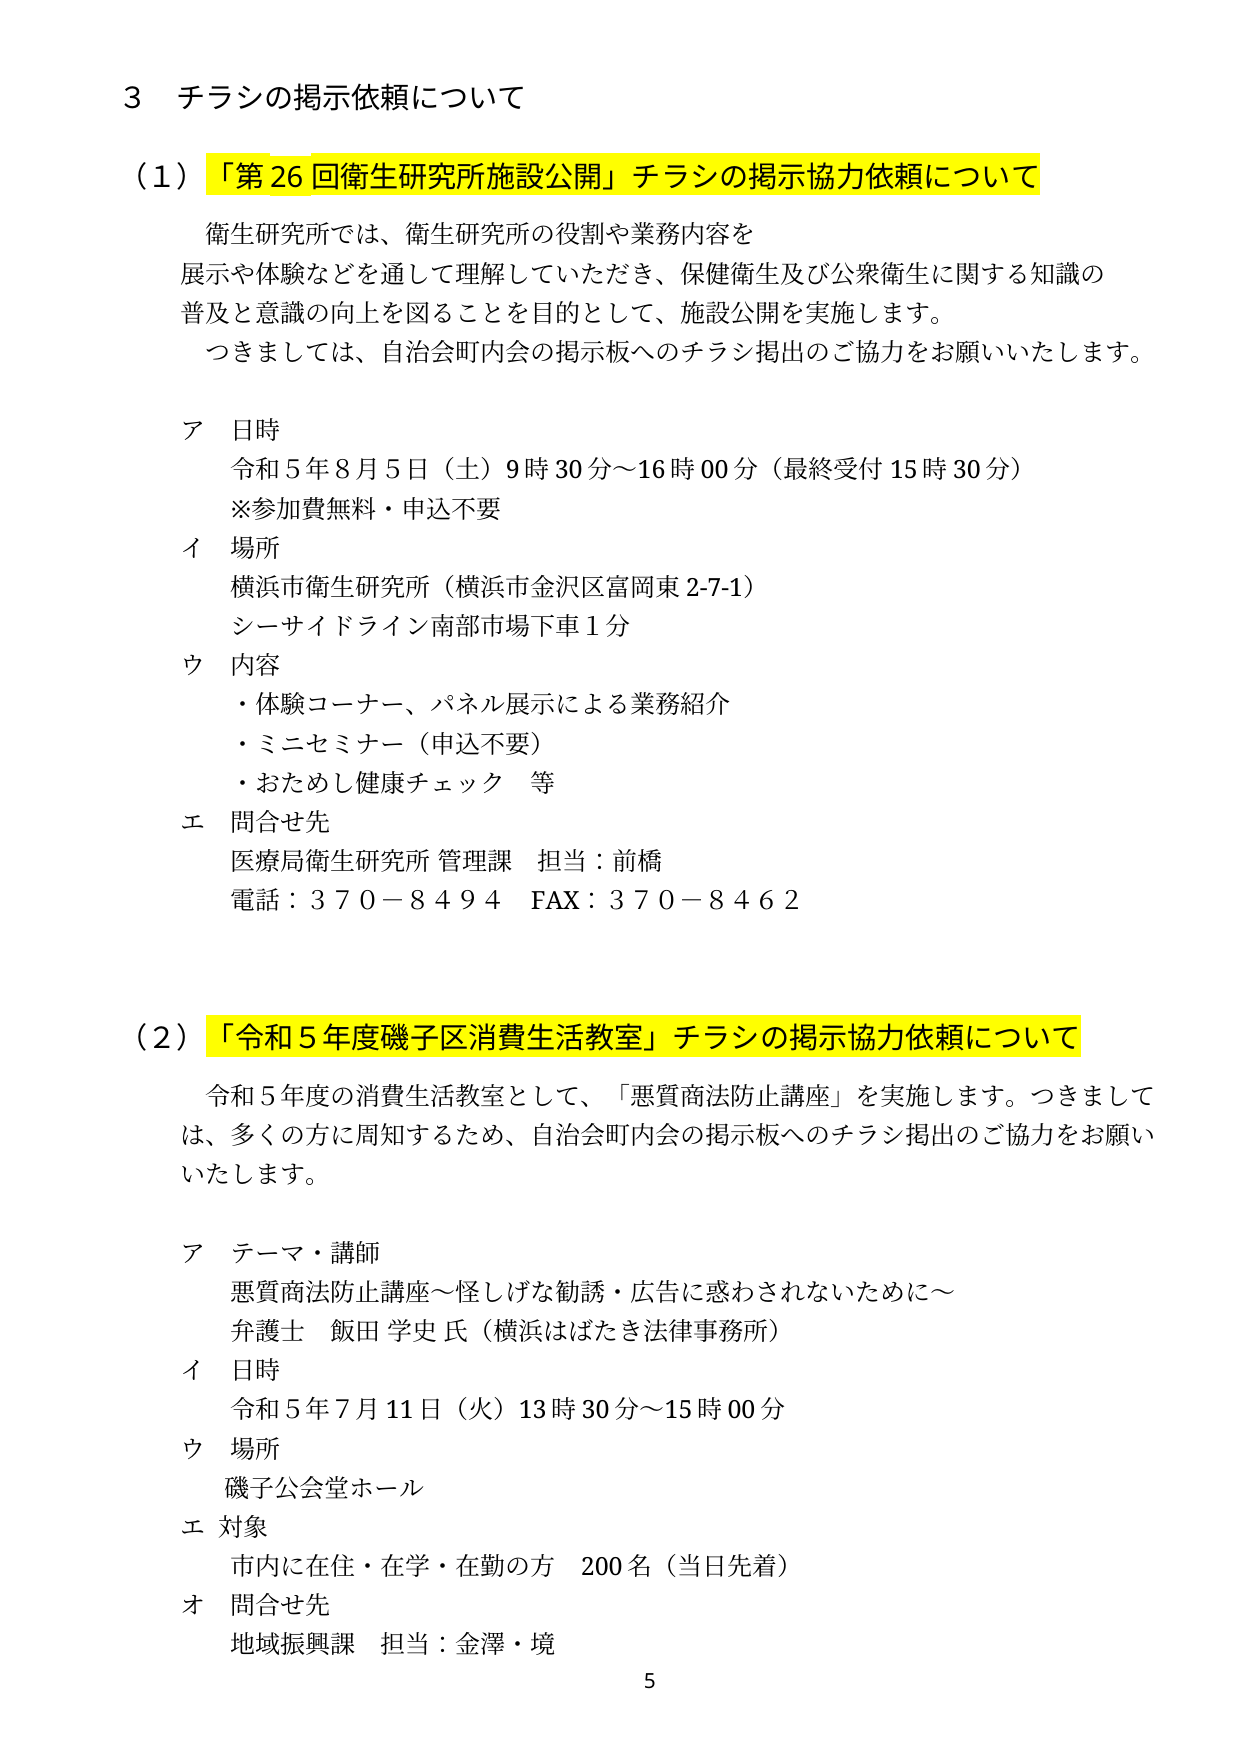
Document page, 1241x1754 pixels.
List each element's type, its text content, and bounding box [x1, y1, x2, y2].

text ア テーマ・講師 [118, 1232, 1181, 1271]
text ウ 内容 [181, 644, 1181, 683]
text エ 問合せ先 [181, 801, 1181, 840]
text 横浜市衛生研究所（横浜市金沢区富岡東2-7-1） [181, 566, 1181, 605]
text オ 問合せ先 [118, 1584, 1181, 1623]
text 地域振興課 担当：金澤・境 [118, 1623, 1181, 1663]
text シーサイドライン南部市場下車１分 [181, 605, 1181, 644]
text 市内に在住・在学・在勤の方 200名（当日先着） [118, 1545, 1181, 1584]
text ・おためし健康チェック 等 [181, 762, 1181, 801]
text 令和５年８月５日（土）9時30分～16時00分（最終受付 15時30分） [181, 448, 1181, 488]
text いたします。 [118, 1153, 1181, 1193]
text ３ チラシの掲示依頼について [118, 57, 1181, 135]
text 電話：３７０－８４９４ FAX：３７０－８４６２ [181, 879, 1181, 918]
text ウ 場所 [118, 1428, 1181, 1467]
text 令和５年度の消費生活教室として、「悪質商法防止講座」を実施します。つきまして [118, 1075, 1181, 1114]
text エ 対象 [118, 1506, 1181, 1545]
text ア 日時 [181, 409, 1181, 448]
text 普及と意識の向上を図ることを目的として、施設公開を実施します。 [181, 292, 1181, 331]
text ※参加費無料・申込不要 [181, 488, 1181, 527]
text （１）「第26 回衛生研究所施設公開」チラシの掲示協力依頼について [118, 135, 1181, 213]
text 展示や体験などを通して理解していただき、保健衛生及び公衆衛生に関する知識の [181, 253, 1181, 292]
text 医療局衛生研究所 管理課 担当：前橋 [181, 840, 1181, 879]
text 悪質商法防止講座～怪しげな勧誘・広告に惑わされないために～ [118, 1271, 1181, 1310]
text つきましては、自治会町内会の掲示板へのチラシ掲出のご協力をお願いいたします。 [181, 331, 1181, 370]
text 令和５年７月11日（火）13時30分～15時00分 [118, 1388, 1181, 1428]
text イ 日時 [118, 1349, 1181, 1388]
text は、多くの方に周知するため、自治会町内会の掲示板へのチラシ掲出のご協力をお願い [118, 1114, 1181, 1153]
text 衛生研究所では、衛生研究所の役割や業務内容を [118, 213, 1181, 253]
text ・ミニセミナー（申込不要） [181, 723, 1181, 762]
text イ 場所 [181, 527, 1181, 566]
text 磯子公会堂ホール [118, 1467, 1181, 1506]
text 弁護士 飯田 学史 氏（横浜はばたき法律事務所） [118, 1310, 1181, 1349]
text ・体験コーナー、パネル展示による業務紹介 [181, 683, 1181, 723]
text （２）「令和５年度磯子区消費生活教室」チラシの掲示協力依頼について [118, 997, 1181, 1075]
